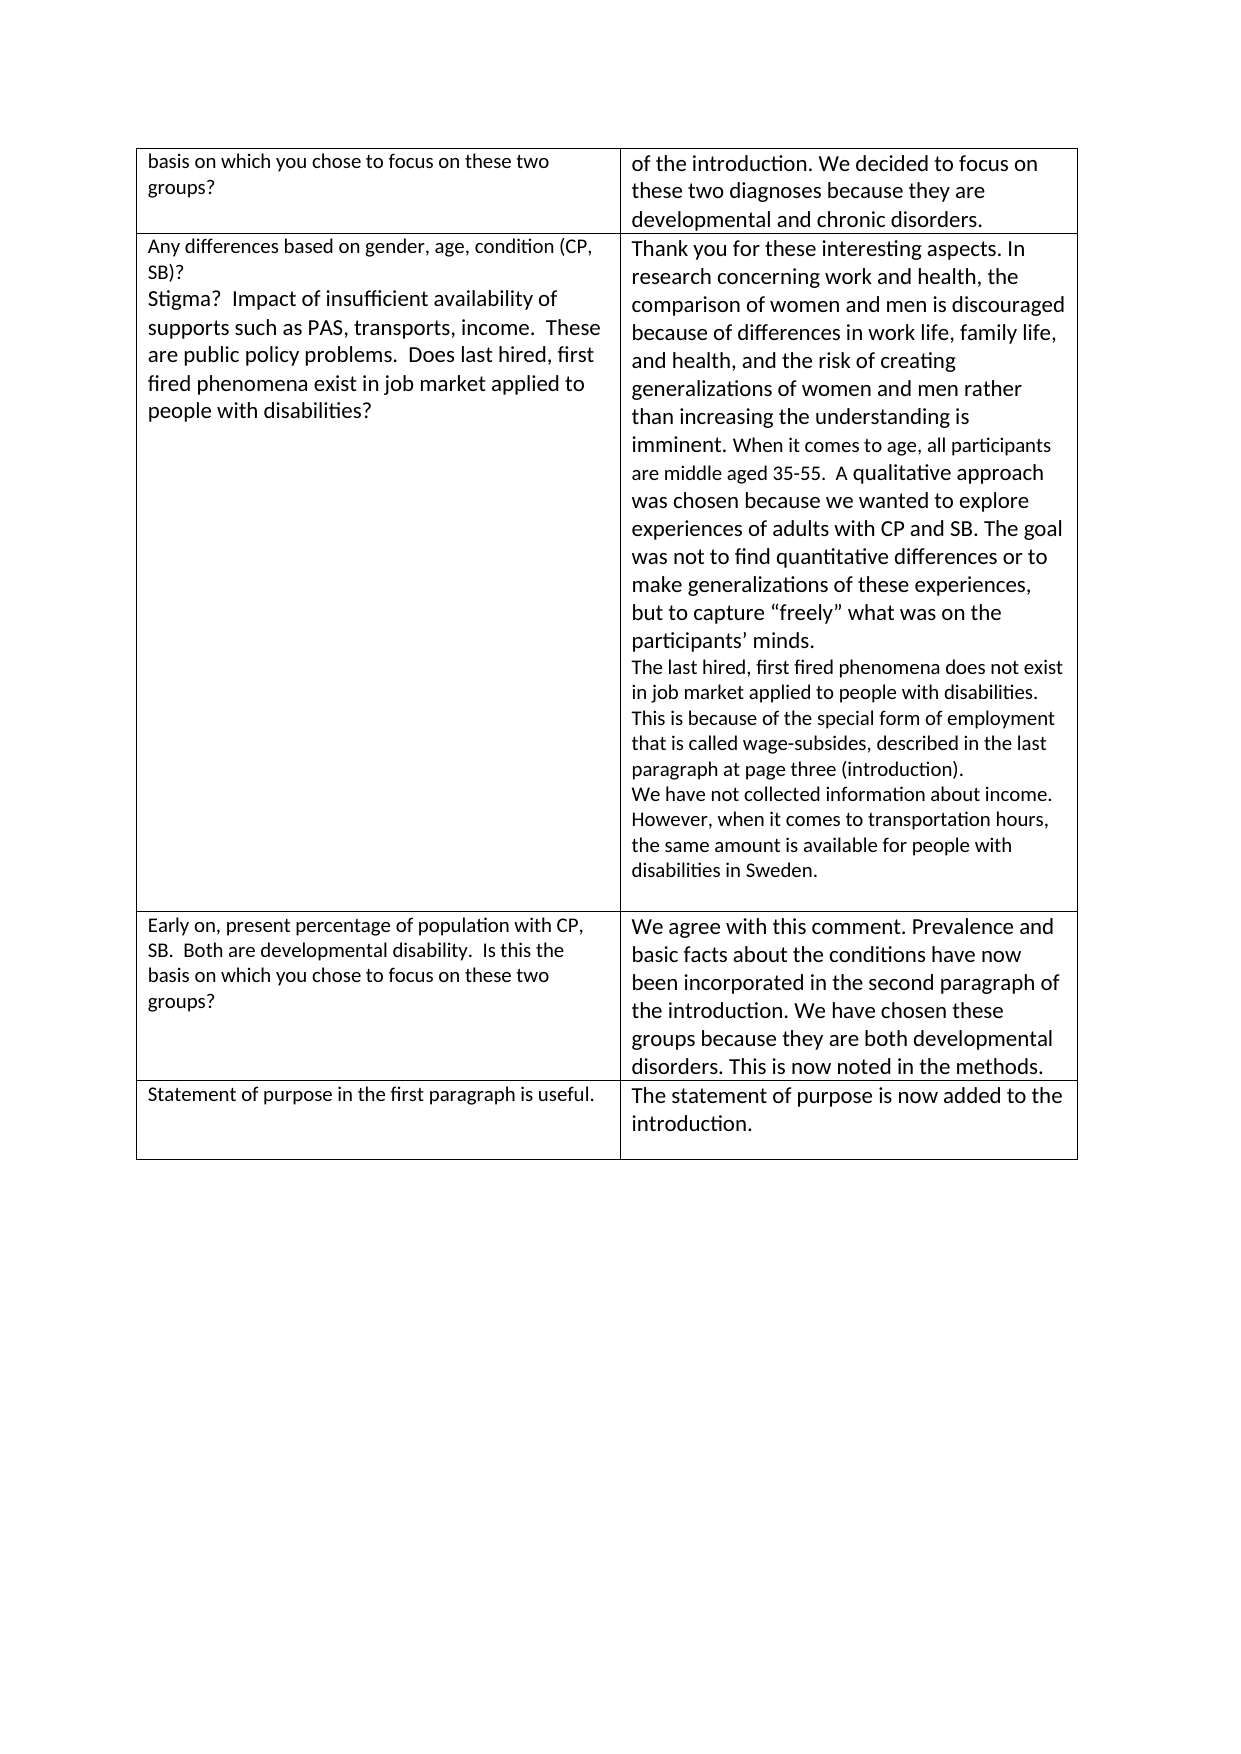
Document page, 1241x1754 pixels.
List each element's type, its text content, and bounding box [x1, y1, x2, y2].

table_cell The statement of purpose is now added to the introduction. [621, 1081, 1077, 1159]
table_cell Any differences based on gender, age, condition (CP, SB)? Stigma? Impact of insufficient availability of supports such as PAS, transports, income. These are public policy problems. Does last hired, first fired phenomena exist in job market applied to people with disabilities? [137, 234, 620, 911]
table_cell We agree with this comment. Prevalence and basic facts about the conditions have now been incorporated in the second paragraph of the introduction. We have chosen these groups because they are both developmental disorders. This is now noted in the methods. [621, 912, 1077, 1080]
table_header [621, 149, 1077, 233]
table_cell Statement of purpose in the first paragraph is useful. [137, 1081, 620, 1159]
table_cell Early on, present percentage of population with CP, SB. Both are developmental disability. Is this the basis on which you chose to focus on these two groups? [137, 912, 620, 1080]
table_cell Thank you for these interesting aspects. In research concerning work and health, the comparison of women and men is discouraged because of differences in work life, family life, and health, and the risk of creating generalizations of women and men rather than increasing the understanding is imminent. When it comes to age, all participants are middle aged 35-55. A qualitative approach was chosen because we wanted to explore experiences of adults with CP and SB. The goal was not to find quantitative differences or to make generalizations of these experiences, but to capture “freely” what was on the participants’ minds. The last hired, first fired phenomena does not exist in job market applied to people with disabilities. This is because of the special form of employment that is called wage-subsides, described in the last paragraph at page three (introduction). We have not collected information about income. However, when it comes to transportation hours, the same amount is available for people with disabilities in Sweden. [621, 234, 1077, 911]
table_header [137, 149, 620, 233]
